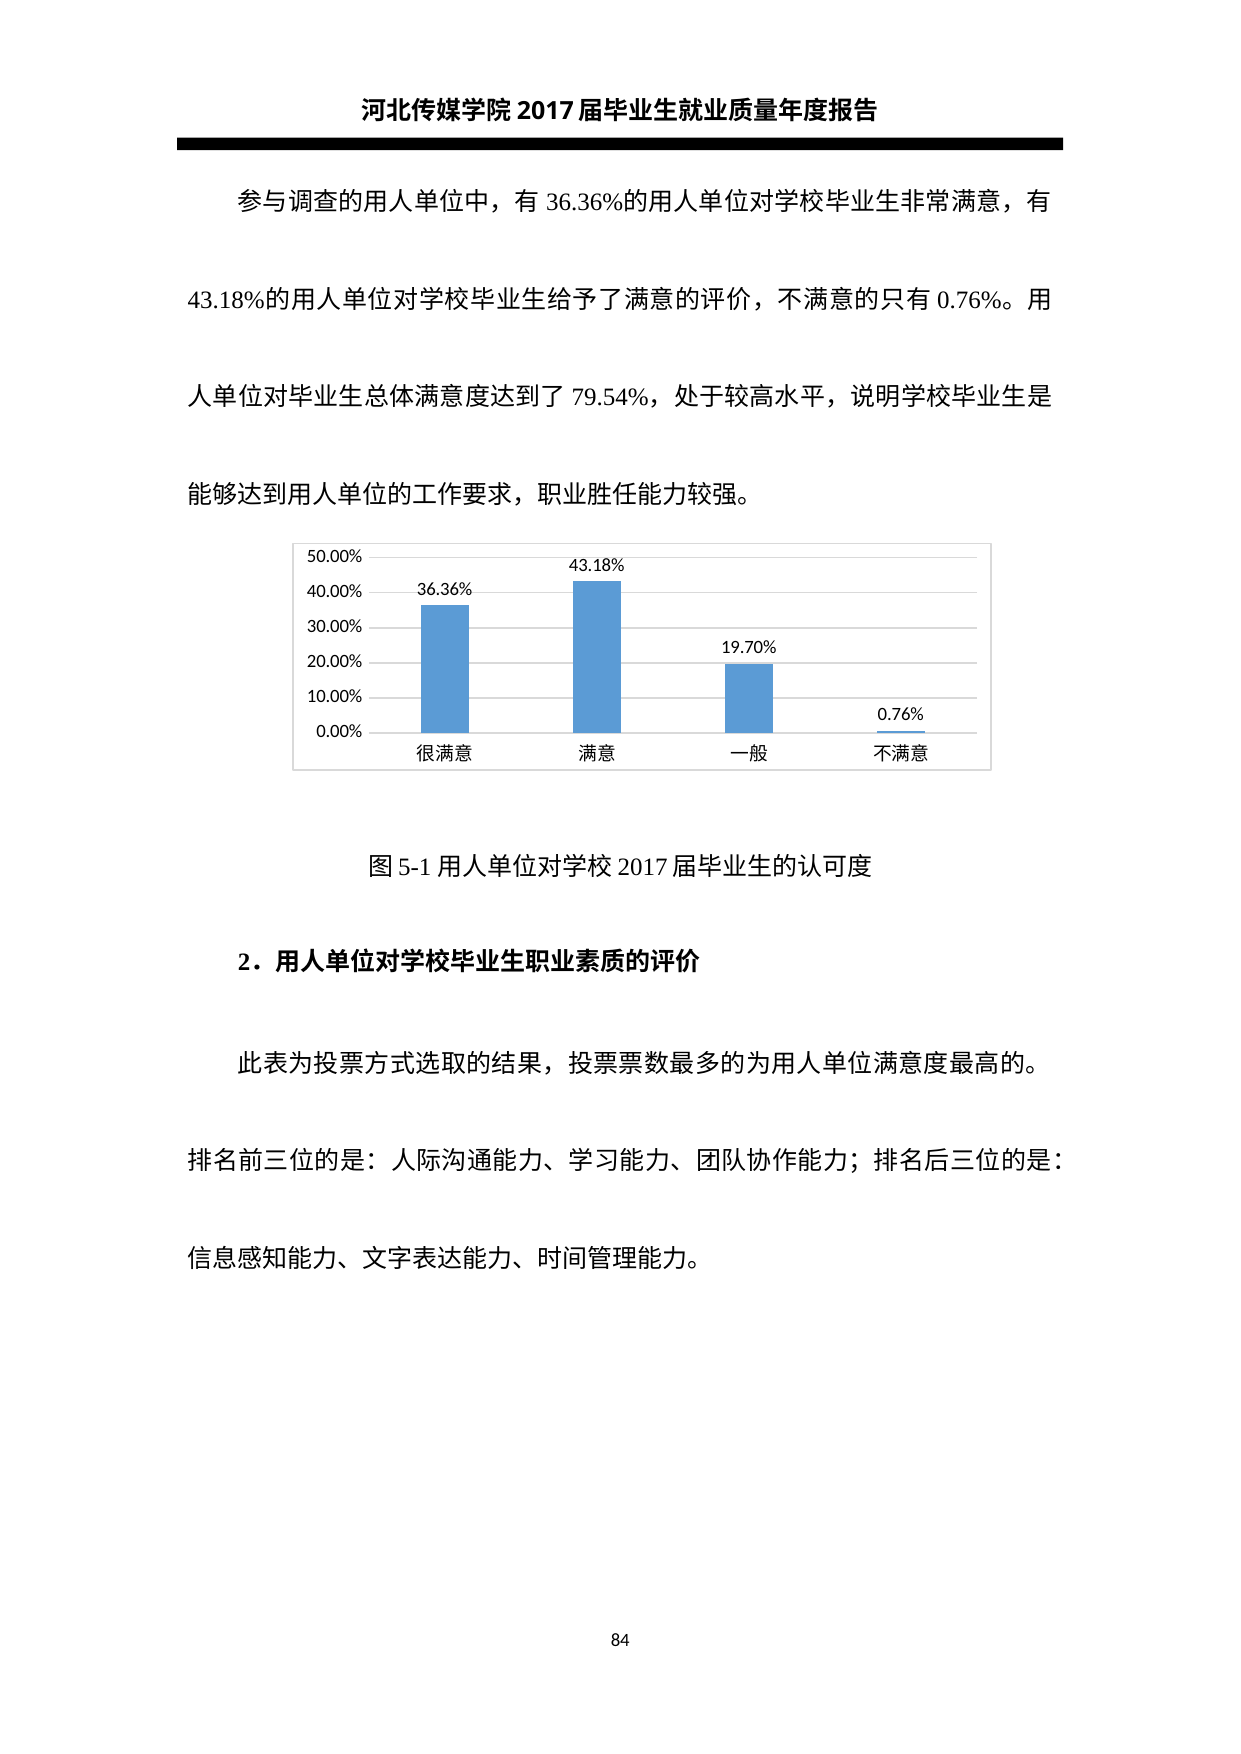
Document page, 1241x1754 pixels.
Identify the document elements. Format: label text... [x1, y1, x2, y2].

text 参与调查的用人单位中，有36.36%的用人单位对学校毕业生非常满意，有43.18%的用人单位对学校毕业生给予了满意的评价，不满意的只有0.76%。用人单位对毕业生总体满意度达到了79.54%，处于较高水平，说明学校毕业生是能够达到用人单位的工作要求，职业胜任能力较强。 [187, 167, 1053, 525]
text 此表为投票方式选取的结果，投票票数最多的为用人单位满意度最高的。排名前三位的是：人际沟通能力、学习能力、团队协作能力；排名后三位的是：信息感知能力、文字表达能力、时间管理能力。 [187, 1029, 1053, 1289]
text 2．用人单位对学校毕业生职业素质的评价 [187, 927, 1053, 992]
text 图5-1 用人单位对学校2017届毕业生的认可度 [187, 832, 1053, 897]
